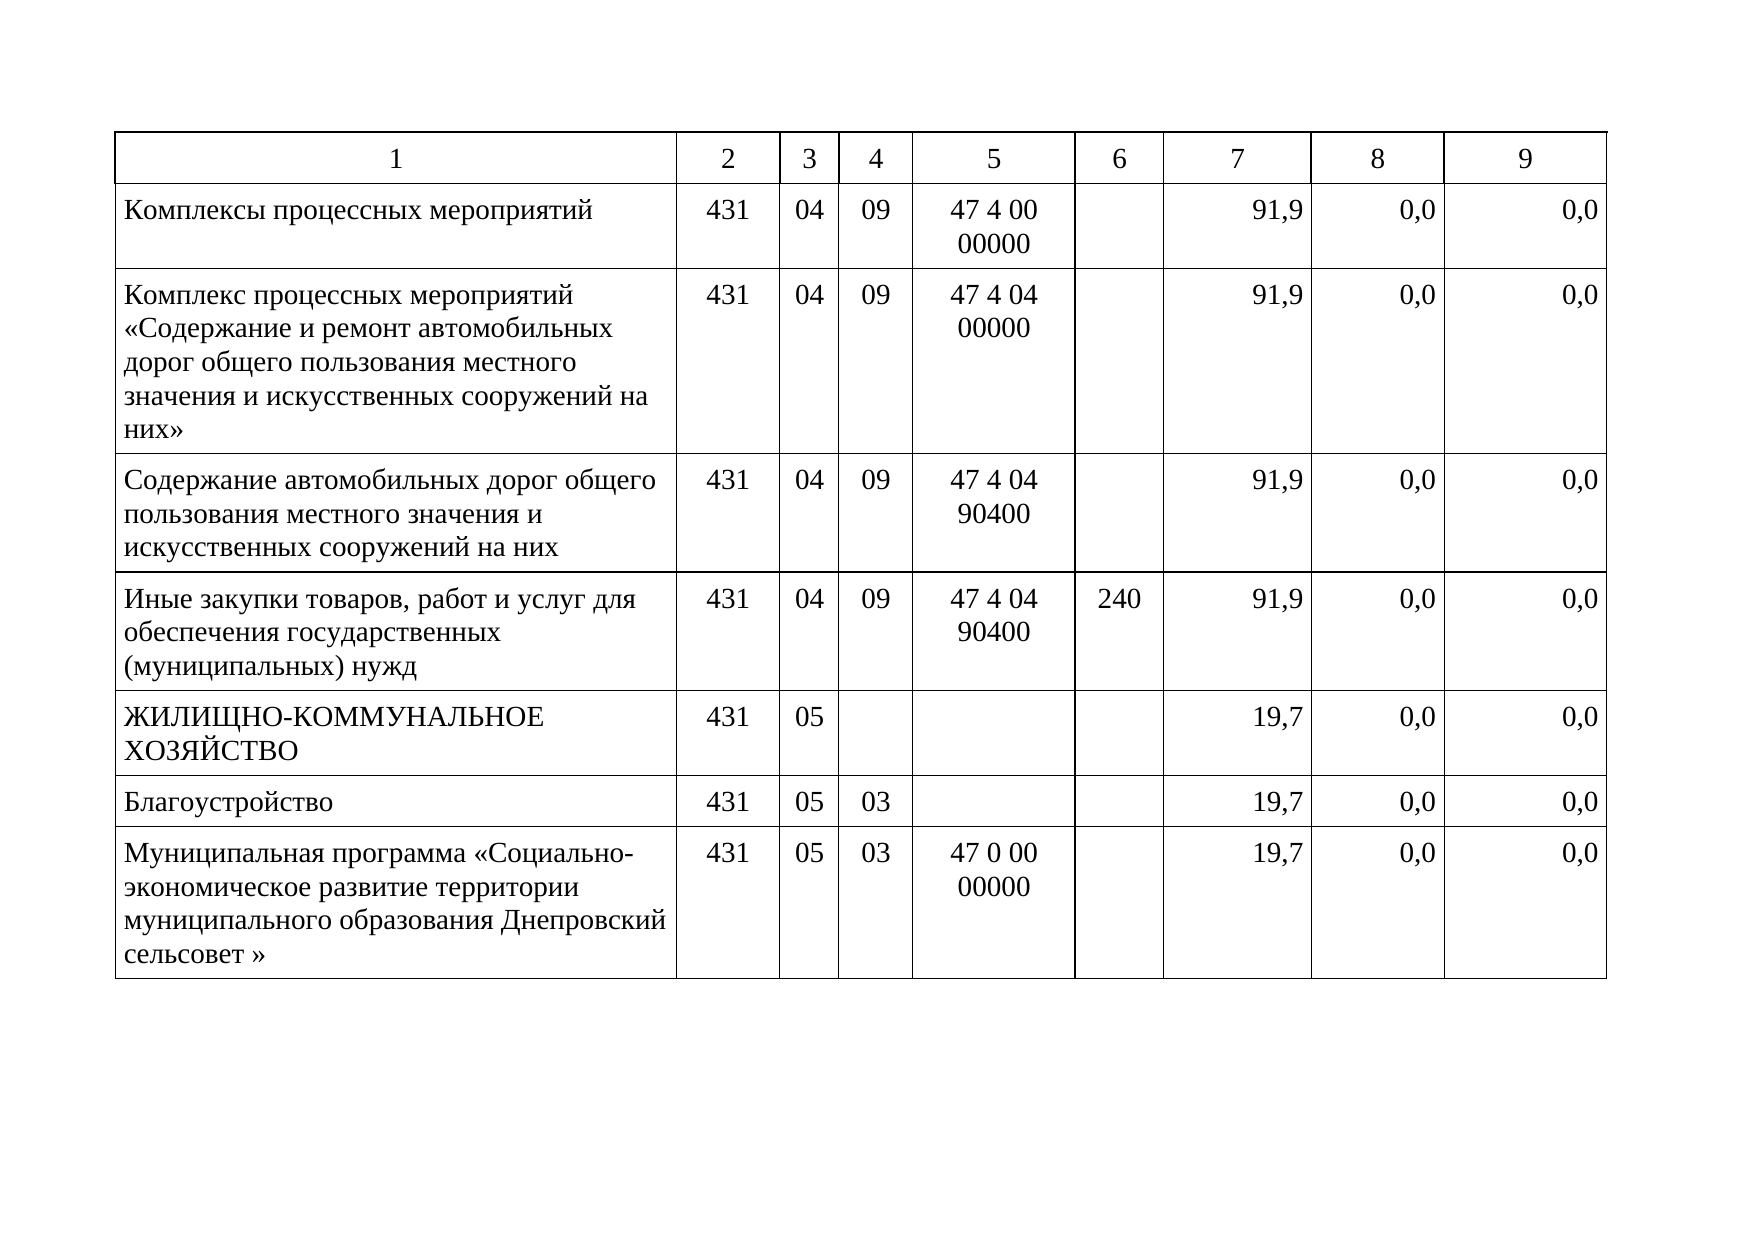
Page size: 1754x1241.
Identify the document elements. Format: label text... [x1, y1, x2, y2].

table_cell 19,7 [1164, 827, 1311, 978]
table_cell Содержание автомобильных дорог общего пользования местного значения и искусственных сооружений на них [116, 454, 676, 571]
table_cell 431 [677, 691, 779, 774]
table_cell 09 [839, 573, 912, 690]
table_cell 431 [677, 454, 779, 571]
table_cell 0,0 [1445, 184, 1606, 268]
table_cell Благоустройство [116, 776, 676, 826]
table_cell 91,9 [1164, 454, 1311, 571]
table_header [116, 133, 676, 183]
table_cell 05 [780, 776, 838, 826]
table_cell 431 [677, 827, 779, 978]
table_cell [1076, 454, 1163, 571]
table_cell [1076, 184, 1163, 268]
table_cell 19,7 [1164, 691, 1311, 774]
table_cell 0,0 [1312, 454, 1444, 571]
table_cell 431 [677, 573, 779, 690]
table_cell 19,7 [1164, 776, 1311, 826]
table_cell 09 [839, 269, 912, 453]
table_header [781, 133, 838, 183]
table_cell Иные закупки товаров, работ и услуг для обеспечения государственных (муниципальных) нужд [116, 573, 676, 690]
table_cell 91,9 [1164, 269, 1311, 453]
table_cell [913, 776, 1074, 826]
table_cell [839, 691, 912, 774]
table_cell 04 [780, 454, 838, 571]
table_cell ЖИЛИЩНО-КОММУНАЛЬНОЕ ХОЗЯЙСТВО [116, 691, 676, 774]
table_cell Муниципальная программа «Социально-экономическое развитие территории муниципального образования Днепровский сельсовет » [116, 827, 676, 978]
table_cell 47 4 00 00000 [913, 184, 1074, 268]
table_cell 0,0 [1312, 573, 1444, 690]
table_header [1076, 133, 1163, 183]
table_cell 0,0 [1445, 269, 1606, 453]
table_cell Комплексы процессных мероприятий [116, 184, 676, 268]
table_cell [1076, 691, 1163, 774]
table_cell 03 [839, 827, 912, 978]
table_cell [1076, 776, 1163, 826]
table_cell 0,0 [1312, 269, 1444, 453]
table_cell 0,0 [1445, 691, 1606, 774]
table_cell 09 [839, 454, 912, 571]
table_cell 09 [839, 184, 912, 268]
table_cell 431 [677, 776, 779, 826]
table_header [677, 133, 779, 183]
table_cell 0,0 [1312, 776, 1444, 826]
table_cell [1076, 269, 1163, 453]
table_header [1445, 133, 1606, 183]
table_cell [1076, 827, 1163, 978]
table_cell 91,9 [1164, 573, 1311, 690]
table_cell 47 4 04 90400 [913, 573, 1074, 690]
table_cell [913, 691, 1074, 774]
table_cell 0,0 [1445, 454, 1606, 571]
table_cell 03 [839, 776, 912, 826]
table_cell 47 4 04 00000 [913, 269, 1074, 453]
table_cell 47 0 00 00000 [913, 827, 1074, 978]
table_cell 0,0 [1312, 184, 1444, 268]
table_cell 0,0 [1445, 573, 1606, 690]
table_cell 0,0 [1445, 776, 1606, 826]
table_cell 431 [677, 184, 779, 268]
table_header [1164, 133, 1310, 183]
table_header [1312, 133, 1443, 183]
table_cell 04 [780, 573, 838, 690]
table_cell 0,0 [1312, 827, 1444, 978]
table_cell 04 [780, 269, 838, 453]
table_cell Комплекс процессных мероприятий «Содержание и ремонт автомобильных дорог общего пользования местного значения и искусственных сооружений на них» [116, 269, 676, 453]
table_cell 04 [780, 184, 838, 268]
table_header [913, 133, 1074, 183]
table_cell 05 [780, 691, 838, 774]
table_cell 0,0 [1445, 827, 1606, 978]
table_cell 431 [677, 269, 779, 453]
table_cell 05 [780, 827, 838, 978]
table_cell 240 [1076, 573, 1163, 690]
table_cell 47 4 04 90400 [913, 454, 1074, 571]
table_cell 91,9 [1164, 184, 1311, 268]
table_cell 0,0 [1312, 691, 1444, 774]
table_header [840, 133, 912, 183]
